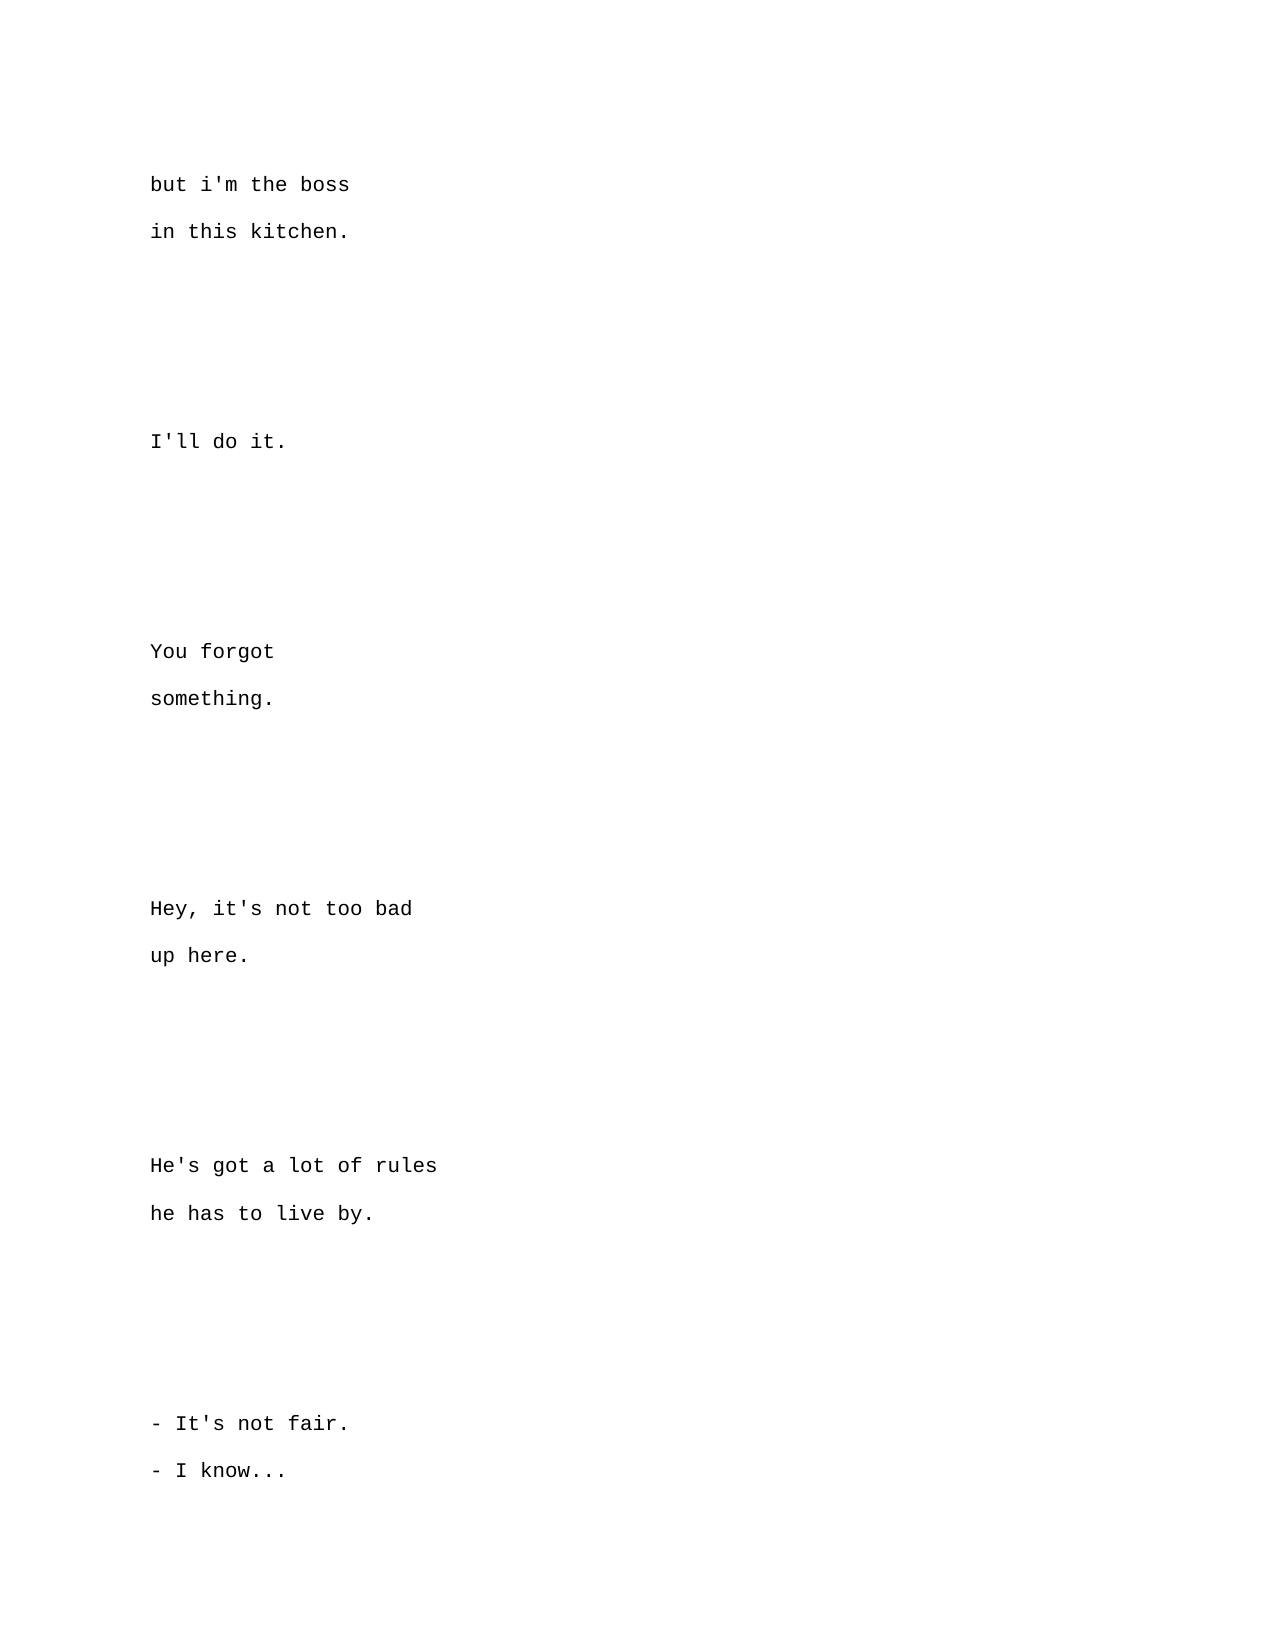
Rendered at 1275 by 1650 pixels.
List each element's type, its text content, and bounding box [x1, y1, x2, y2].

text he has to live by. [150, 1203, 1125, 1226]
text - It's not fair. [150, 1413, 1125, 1436]
text something. [150, 688, 1125, 712]
text You forgot [150, 641, 1125, 664]
text He's got a lot of rules [150, 1156, 1125, 1179]
text Hey, it's not too bad [150, 898, 1125, 922]
text up here. [150, 946, 1125, 969]
text but i'm the boss [150, 174, 1125, 197]
text in this kitchen. [150, 221, 1125, 244]
text I'll do it. [150, 431, 1125, 454]
text - I know... [150, 1460, 1125, 1484]
